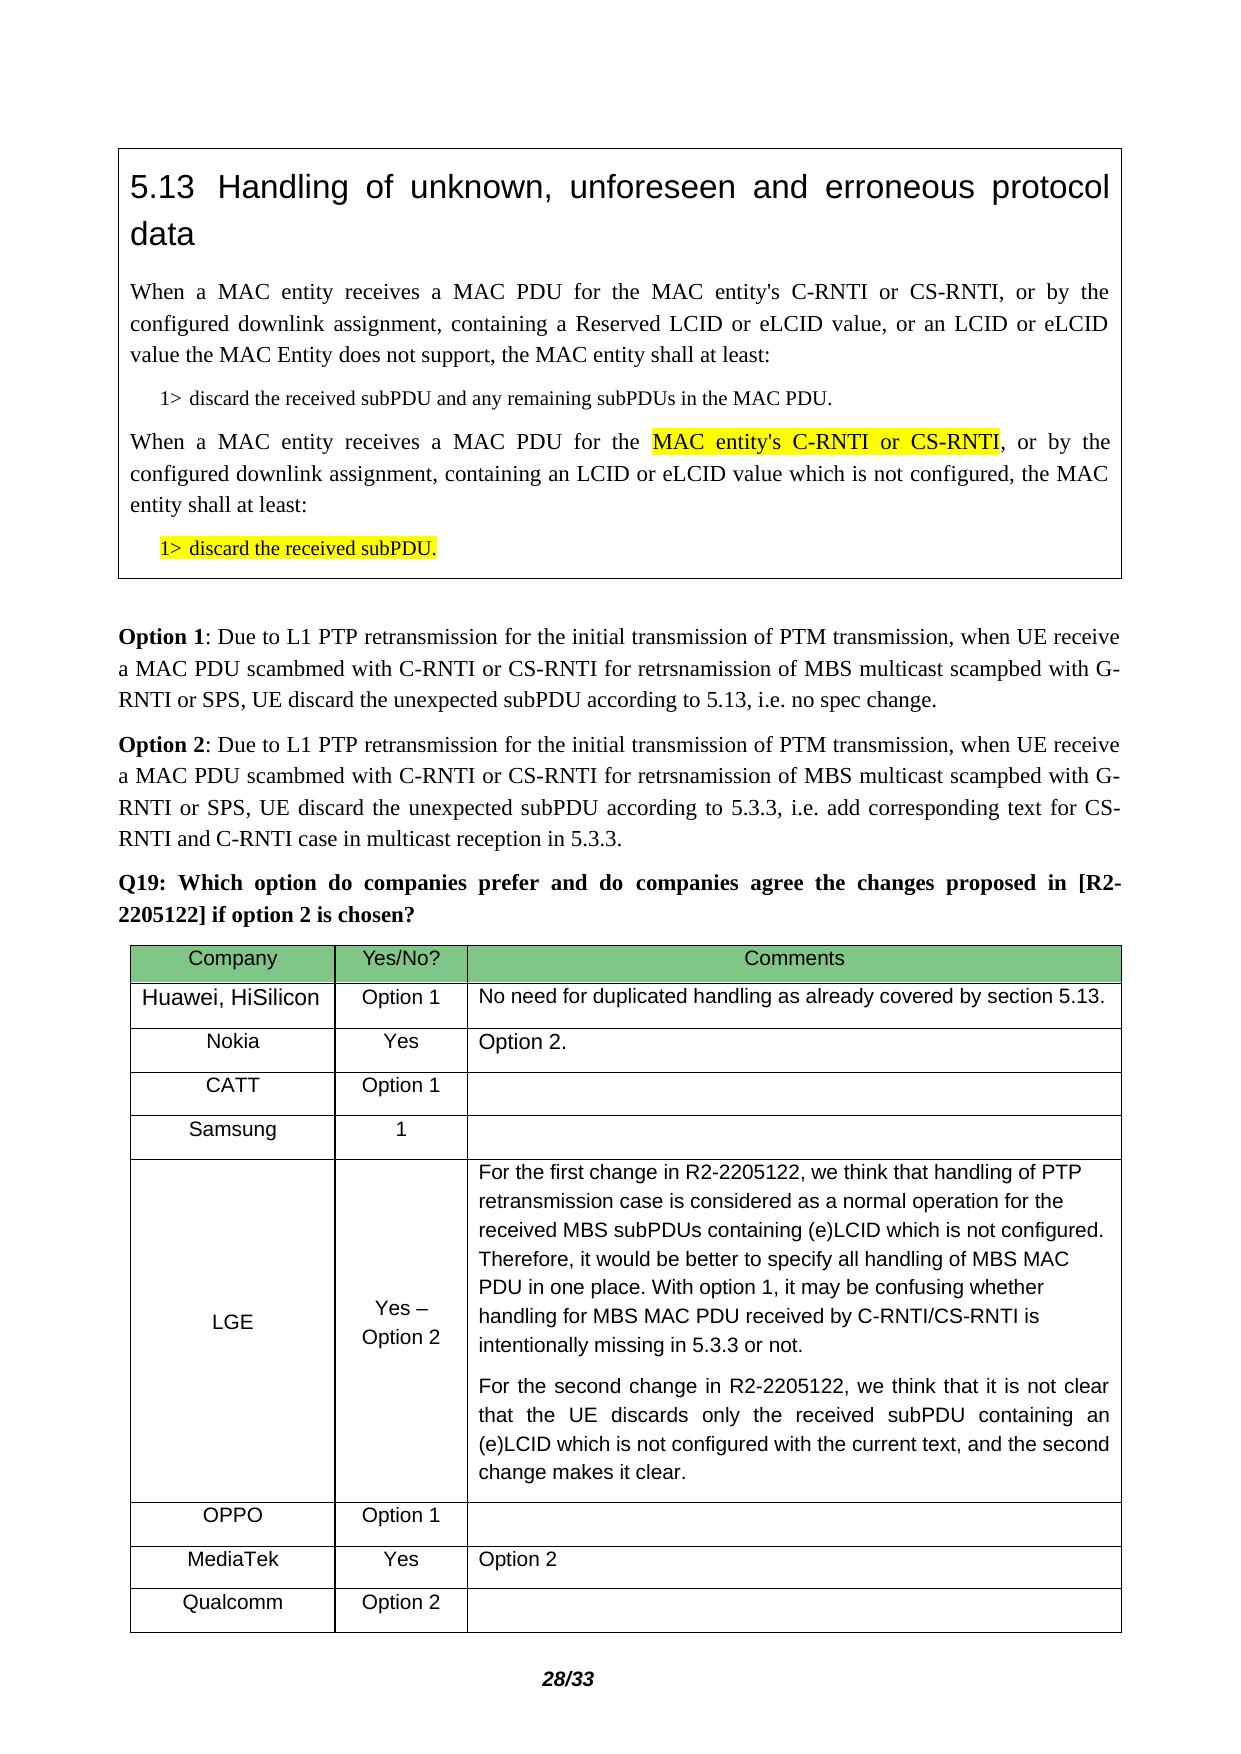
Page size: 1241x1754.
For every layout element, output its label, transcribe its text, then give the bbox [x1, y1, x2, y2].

text Option 1: Due to L1 PTP retransmission for the initial transmission of PTM transmission, when UE receive a MAC PDU scambmed with C-RNTI or CS-RNTI for retrsnamission of MBS multicast scampbed with G-RNTI or SPS, UE discard the unexpected subPDU according to 5.13, i.e. no spec change. [118, 623, 1122, 713]
table_header Company [131, 946, 334, 982]
table_cell OPPO [131, 1503, 334, 1546]
table_header 5.13 Handling of unknown, unforeseen and erroneous protocol data When a MAC entity receives a MAC PDU for the MAC entity's C-RNTI or CS-RNTI, or by the configured downlink assignment, containing a Reserved LCID or eLCID value, or an LCID or eLCID value the MAC Entity does not support, the MAC entity shall at least: 1> discard the received subPDU and any remaining subPDUs in the MAC PDU. When a MAC entity receives a MAC PDU for the MAC entity's C-RNTI or CS-RNTI, or by the configured downlink assignment, containing an LCID or eLCID value which is not configured, the MAC entity shall at least: 1> discard the received subPDU. [119, 149, 1121, 578]
table_cell MediaTek [131, 1547, 334, 1588]
table_cell Option 2 [468, 1547, 1121, 1588]
table_cell Qualcomm [131, 1589, 334, 1632]
table_cell No need for duplicated handling as already covered by section 5.13. [468, 984, 1121, 1028]
table_cell Nokia [131, 1029, 334, 1072]
table_cell Yes – Option 2 [336, 1160, 467, 1502]
text Q19: Which option do companies prefer and do companies agree the changes proposed in [R2-2205122] if option 2 is chosen? [118, 869, 1122, 927]
text Option 2: Due to L1 PTP retransmission for the initial transmission of PTM transmission, when UE receive a MAC PDU scambmed with C-RNTI or CS-RNTI for retrsnamission of MBS multicast scampbed with G-RNTI or SPS, UE discard the unexpected subPDU according to 5.3.3, i.e. add corresponding text for CS-RNTI and C-RNTI case in multicast reception in 5.3.3. [118, 731, 1122, 852]
table_cell [468, 1503, 1121, 1546]
table_cell 1 [336, 1116, 467, 1159]
table_cell Yes [336, 1029, 467, 1072]
table_cell LGE [131, 1160, 334, 1502]
table_cell [468, 1589, 1121, 1632]
table_header Comments [468, 946, 1121, 982]
table_cell Huawei, HiSilicon [131, 984, 334, 1028]
table_cell Option 2 [336, 1589, 467, 1632]
table_cell Yes [336, 1547, 467, 1588]
table_cell [468, 1116, 1121, 1159]
table_cell [468, 1073, 1121, 1115]
table_header Yes/No? [336, 946, 467, 982]
table_cell Samsung [131, 1116, 334, 1159]
table_cell Option 2. [468, 1029, 1121, 1072]
table_cell For the first change in R2-2205122, we think that handling of PTP retransmission case is considered as a normal operation for the received MBS subPDUs containing (e)LCID which is not configured. Therefore, it would be better to specify all handling of MBS MAC PDU in one place. With option 1, it may be confusing whether handling for MBS MAC PDU received by C-RNTI/CS-RNTI is intentionally missing in 5.3.3 or not. For the second change in R2-2205122, we think that it is not clear that the UE discards only the received subPDU containing an (e)LCID which is not configured with the current text, and the second change makes it clear. [468, 1160, 1121, 1502]
table_cell Option 1 [336, 1503, 467, 1546]
table_cell Option 1 [336, 1073, 467, 1115]
table_cell Option 1 [336, 984, 467, 1028]
table_cell CATT [131, 1073, 334, 1115]
